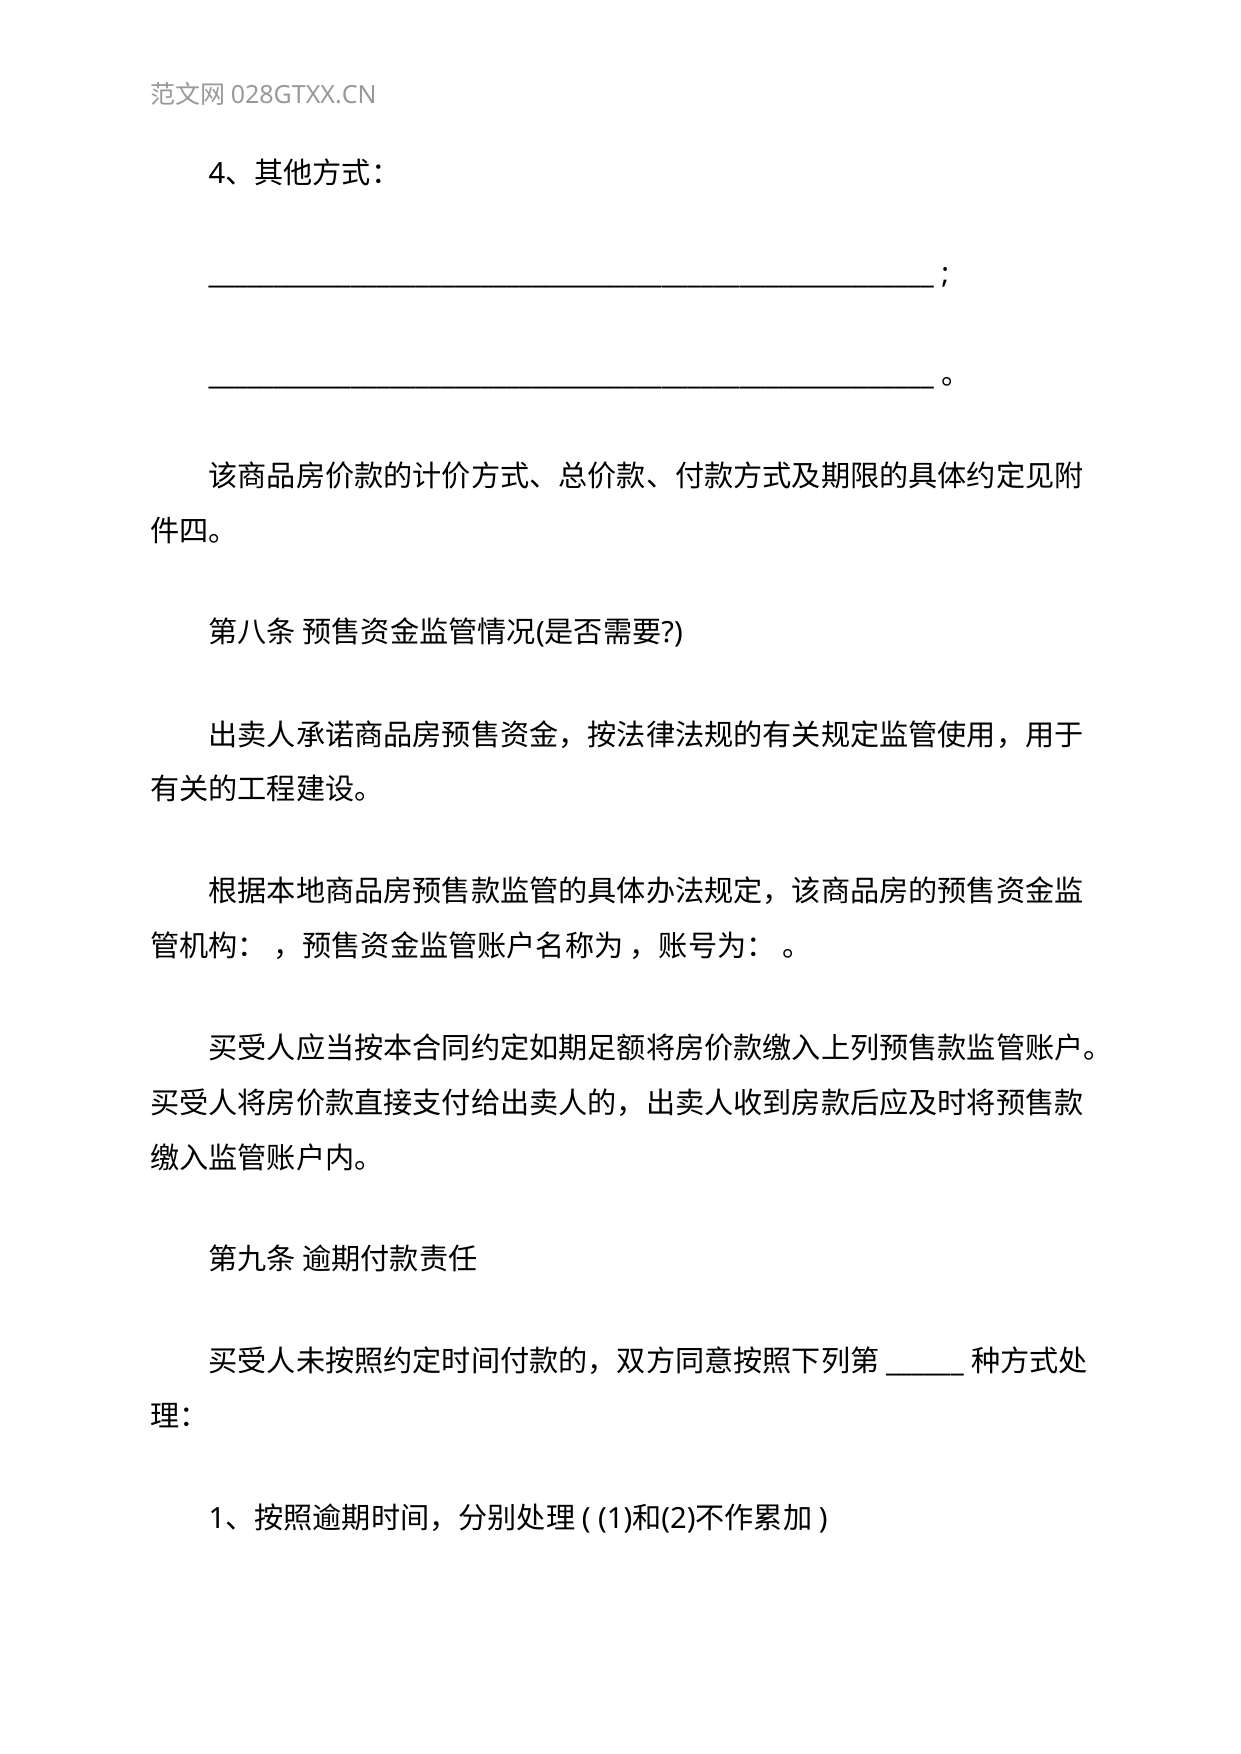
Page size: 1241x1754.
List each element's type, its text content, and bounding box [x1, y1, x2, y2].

text 1、按照逾期时间，分别处理 ( (1)和(2)不作累加 ) [150, 1494, 1090, 1537]
text 第八条 预售资金监管情况(是否需要?) [150, 609, 1090, 651]
text ________________________________________________________ ; [150, 252, 1090, 292]
text 4、其他方式： [150, 150, 1090, 192]
text 第九条 逾期付款责任 [150, 1236, 1090, 1278]
text 出卖人承诺商品房预售资金，按法律法规的有关规定监管使用，用于有关的工程建设。 [150, 711, 1090, 808]
text 买受人应当按本合同约定如期足额将房价款缴入上列预售款监管账户。买受人将房价款直接支付给出卖人的，出卖人收到房款后应及时将预售款缴入监管账户内。 [150, 1024, 1090, 1176]
text 该商品房价款的计价方式、总价款、付款方式及期限的具体约定见附件四。 [150, 452, 1090, 549]
text 根据本地商品房预售款监管的具体办法规定，该商品房的预售资金监管机构： ，预售资金监管账户名称为 ，账号为： 。 [150, 868, 1090, 965]
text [150, 350, 1090, 393]
text 买受人未按照约定时间付款的，双方同意按照下列第 ______ 种方式处理： [150, 1338, 1090, 1435]
